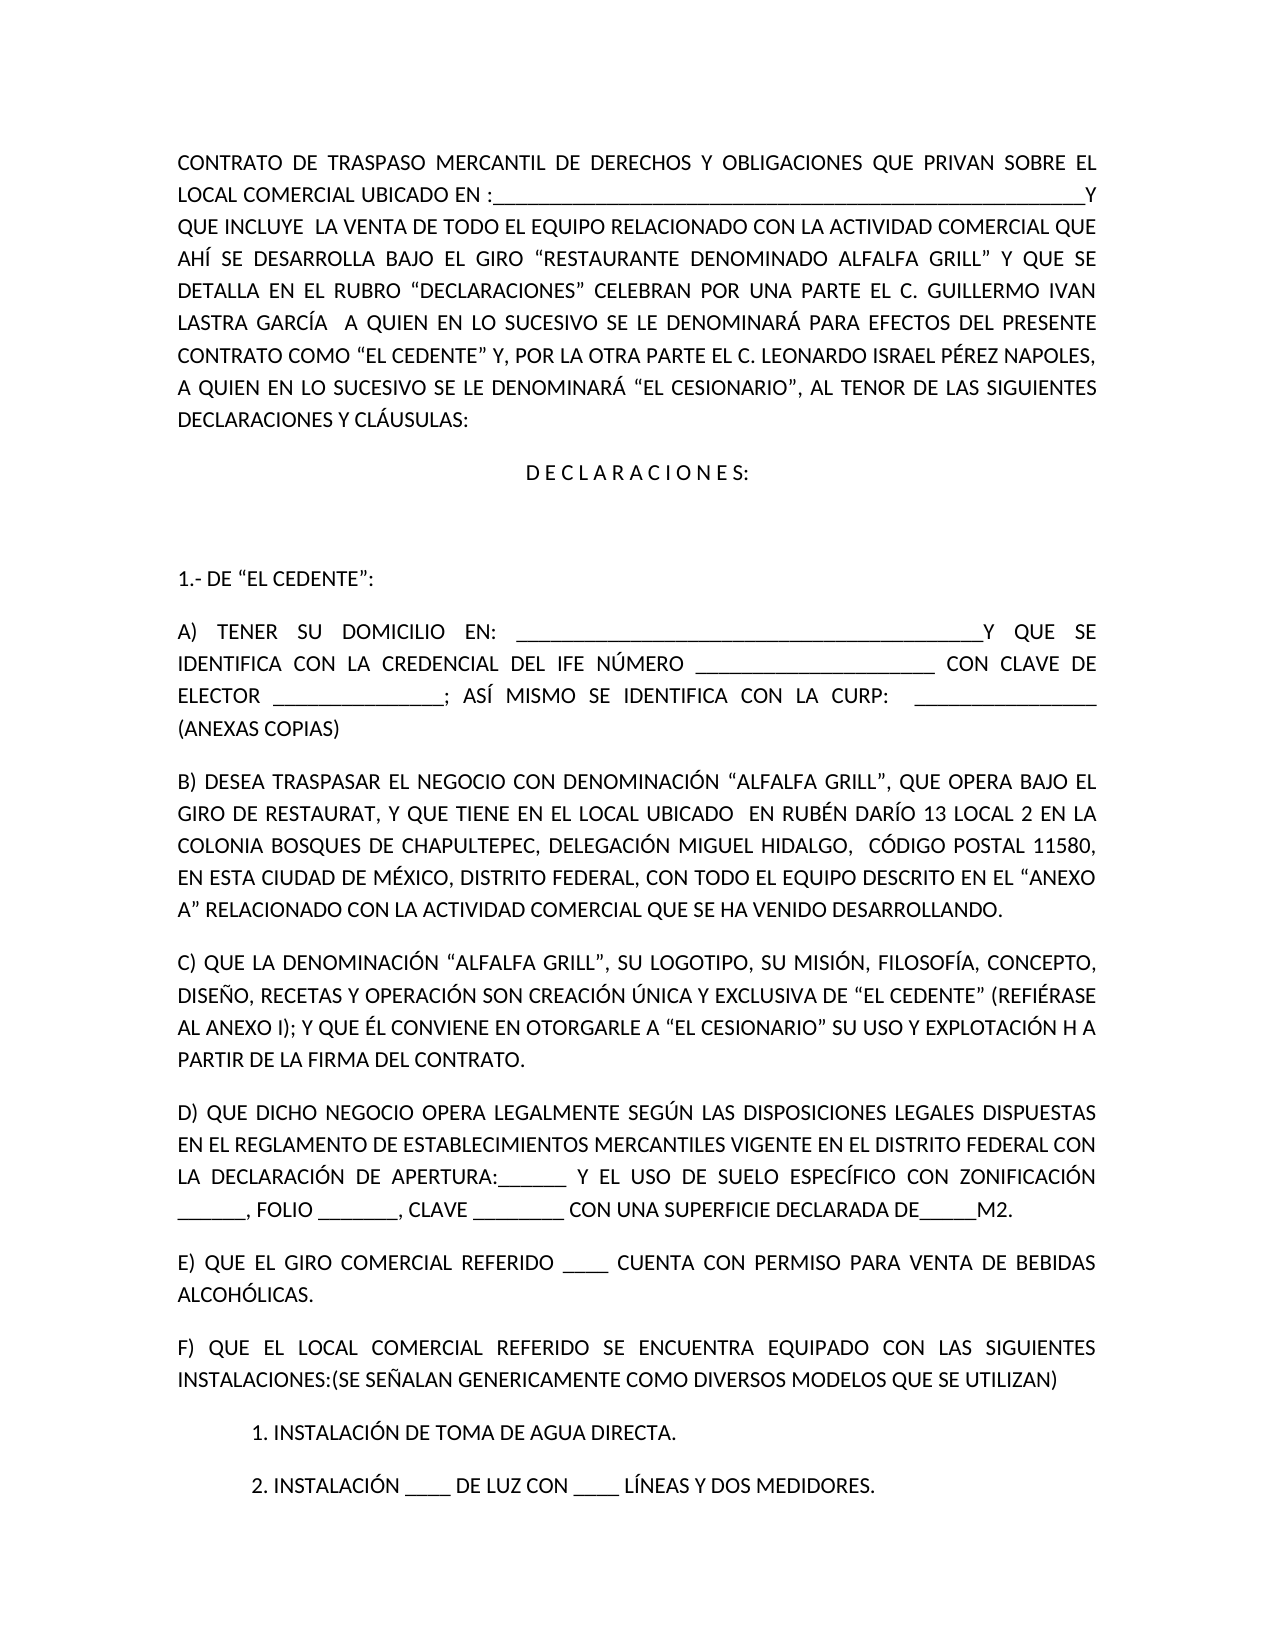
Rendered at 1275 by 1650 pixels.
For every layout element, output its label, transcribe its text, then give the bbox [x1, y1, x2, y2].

text 2. INSTALACIÓN ____ DE LUZ CON ____ LÍNEAS Y DOS MEDIDORES. [177, 1471, 1098, 1499]
text F) QUE EL LOCAL COMERCIAL REFERIDO SE ENCUENTRA EQUIPADO CON LAS SIGUIENTES INSTALACIONES:(SE SEÑALAN GENERICAMENTE COMO DIVERSOS MODELOS QUE SE UTILIZAN) [177, 1333, 1098, 1393]
text D) QUE DICHO NEGOCIO OPERA LEGALMENTE SEGÚN LAS DISPOSICIONES LEGALES DISPUESTAS EN EL REGLAMENTO DE ESTABLECIMIENTOS MERCANTILES VIGENTE EN EL DISTRITO FEDERAL CON LA DECLARACIÓN DE APERTURA:______ Y EL USO DE SUELO ESPECÍFICO CON ZONIFICACIÓN ______, FOLIO _______, CLAVE ________ CON UNA SUPERFICIE DECLARADA DE_____M2. [177, 1098, 1098, 1223]
text 1. INSTALACIÓN DE TOMA DE AGUA DIRECTA. [177, 1418, 1098, 1446]
text CONTRATO DE TRASPASO MERCANTIL DE DERECHOS Y OBLIGACIONES QUE PRIVAN SOBRE EL LOCAL COMERCIAL UBICADO EN :____________________________________________________Y QUE INCLUYE LA VENTA DE TODO EL EQUIPO RELACIONADO CON LA ACTIVIDAD COMERCIAL QUE AHÍ SE DESARROLLA BAJO EL GIRO “RESTAURANTE DENOMINADO ALFALFA GRILL” Y QUE SE DETALLA EN EL RUBRO “DECLARACIONES” CELEBRAN POR UNA PARTE EL C. GUILLERMO IVAN LASTRA GARCÍA A QUIEN EN LO SUCESIVO SE LE DENOMINARÁ PARA EFECTOS DEL PRESENTE CONTRATO COMO “EL CEDENTE” Y, POR LA OTRA PARTE EL C. LEONARDO ISRAEL PÉREZ NAPOLES, A QUIEN EN LO SUCESIVO SE LE DENOMINARÁ “EL CESIONARIO”, AL TENOR DE LAS SIGUIENTES DECLARACIONES Y CLÁUSULAS: [177, 148, 1098, 433]
text D E C L A R A C I O N E S: [177, 458, 1098, 486]
text E) QUE EL GIRO COMERCIAL REFERIDO ____ CUENTA CON PERMISO PARA VENTA DE BEBIDAS ALCOHÓLICAS. [177, 1248, 1098, 1308]
text B) DESEA TRASPASAR EL NEGOCIO CON DENOMINACIÓN “ALFALFA GRILL”, QUE OPERA BAJO EL GIRO DE RESTAURAT, Y QUE TIENE EN EL LOCAL UBICADO EN RUBÉN DARÍO 13 LOCAL 2 EN LA COLONIA BOSQUES DE CHAPULTEPEC, DELEGACIÓN MIGUEL HIDALGO, CÓDIGO POSTAL 11580, EN ESTA CIUDAD DE MÉXICO, DISTRITO FEDERAL, CON TODO EL EQUIPO DESCRITO EN EL “ANEXO A” RELACIONADO CON LA ACTIVIDAD COMERCIAL QUE SE HA VENIDO DESARROLLANDO. [177, 767, 1098, 923]
text C) QUE LA DENOMINACIÓN “ALFALFA GRILL”, SU LOGOTIPO, SU MISIÓN, FILOSOFÍA, CONCEPTO, DISEÑO, RECETAS Y OPERACIÓN SON CREACIÓN ÚNICA Y EXCLUSIVA DE “EL CEDENTE” (REFIÉRASE AL ANEXO I); Y QUE ÉL CONVIENE EN OTORGARLE A “EL CESIONARIO” SU USO Y EXPLOTACIÓN H A PARTIR DE LA FIRMA DEL CONTRATO. [177, 948, 1098, 1073]
text A) TENER SU DOMICILIO EN: _________________________________________Y QUE SE IDENTIFICA CON LA CREDENCIAL DEL IFE NÚMERO _____________________ CON CLAVE DE ELECTOR _______________; ASÍ MISMO SE IDENTIFICA CON LA CURP: ________________ (ANEXAS COPIAS) [177, 617, 1098, 742]
text 1.- DE “EL CEDENTE”: [177, 564, 1098, 592]
